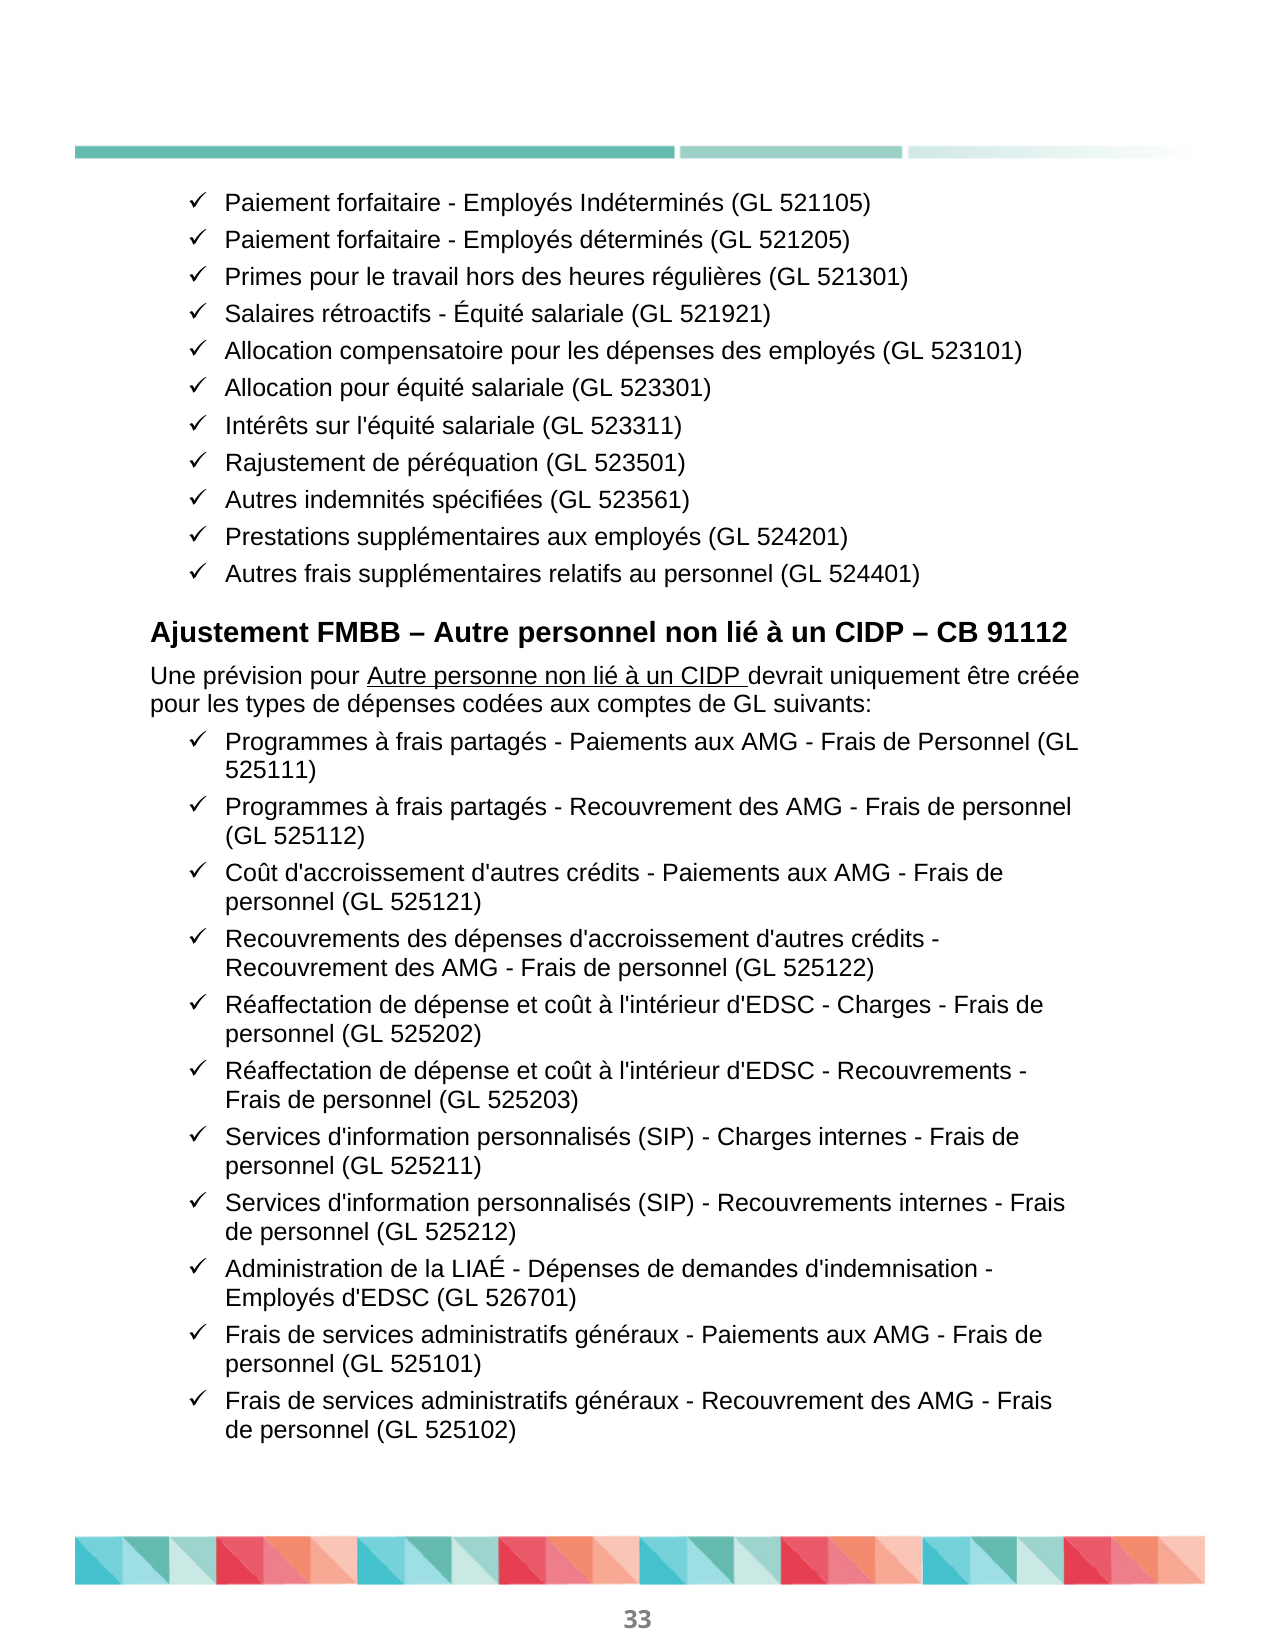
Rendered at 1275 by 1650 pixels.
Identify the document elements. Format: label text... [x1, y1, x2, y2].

list Allocation compensatoire pour les dépenses des employés (GL 523101) [187, 336, 1087, 365]
list Prestations supplémentaires aux employés (GL 524201) [187, 522, 1087, 551]
list Programmes à frais partagés - Paiements aux AMG - Frais de Personnel (GL 525111) [187, 726, 1087, 784]
list Coût d'accroissement d'autres crédits - Paiements aux AMG - Frais de personnel (GL 525121) [187, 858, 1087, 916]
list Réaffectation de dépense et coût à l'intérieur d'EDSC - Charges - Frais de personnel (GL 525202) [187, 990, 1087, 1048]
list Salaires rétroactifs - Équité salariale (GL 521921) [187, 299, 1087, 328]
list Rajustement de péréquation (GL 523501) [187, 448, 1087, 477]
list Services d'information personnalisés (SIP) - Recouvrements internes - Frais de personnel (GL 525212) [187, 1188, 1087, 1246]
list Frais de services administratifs généraux - Recouvrement des AMG - Frais de personnel (GL 525102) [187, 1386, 1087, 1443]
list Primes pour le travail hors des heures régulières (GL 521301) [187, 262, 1087, 291]
list Paiement forfaitaire - Employés Indéterminés (GL 521105) [187, 187, 1087, 216]
list Services d'information personnalisés (SIP) - Charges internes - Frais de personnel (GL 525211) [187, 1122, 1087, 1180]
text Une prévision pour Autre personne non lié à un CIDP devrait uniquement être créée pour les types de dépenses codées aux comptes de GL suivants: [150, 661, 1087, 718]
picture [0, 1481, 1275, 1650]
list Autres indemnités spécifiées (GL 523561) [187, 485, 1087, 514]
list Paiement forfaitaire - Employés déterminés (GL 521205) [187, 225, 1087, 253]
list Allocation pour équité salariale (GL 523301) [187, 373, 1087, 402]
list Réaffectation de dépense et coût à l'intérieur d'EDSC - Recouvrements - Frais de personnel (GL 525203) [187, 1056, 1087, 1114]
list Administration de la LIAÉ - Dépenses de demandes d'indemnisation - Employés d'EDSC (GL 526701) [187, 1254, 1087, 1312]
list Programmes à frais partagés - Recouvrement des AMG - Frais de personnel (GL 525112) [187, 792, 1087, 850]
picture [0, 136, 1275, 170]
list Intérêts sur l'équité salariale (GL 523311) [187, 411, 1087, 439]
list Frais de services administratifs généraux - Paiements aux AMG - Frais de personnel (GL 525101) [187, 1320, 1087, 1377]
list Recouvrements des dépenses d'accroissement d'autres crédits - Recouvrement des AMG - Frais de personnel (GL 525122) [187, 924, 1087, 982]
text Ajustement FMBB – Autre personnel non lié à un CIDP – CB 91112 [150, 614, 1087, 648]
list Autres frais supplémentaires relatifs au personnel (GL 524401) [187, 559, 1087, 588]
